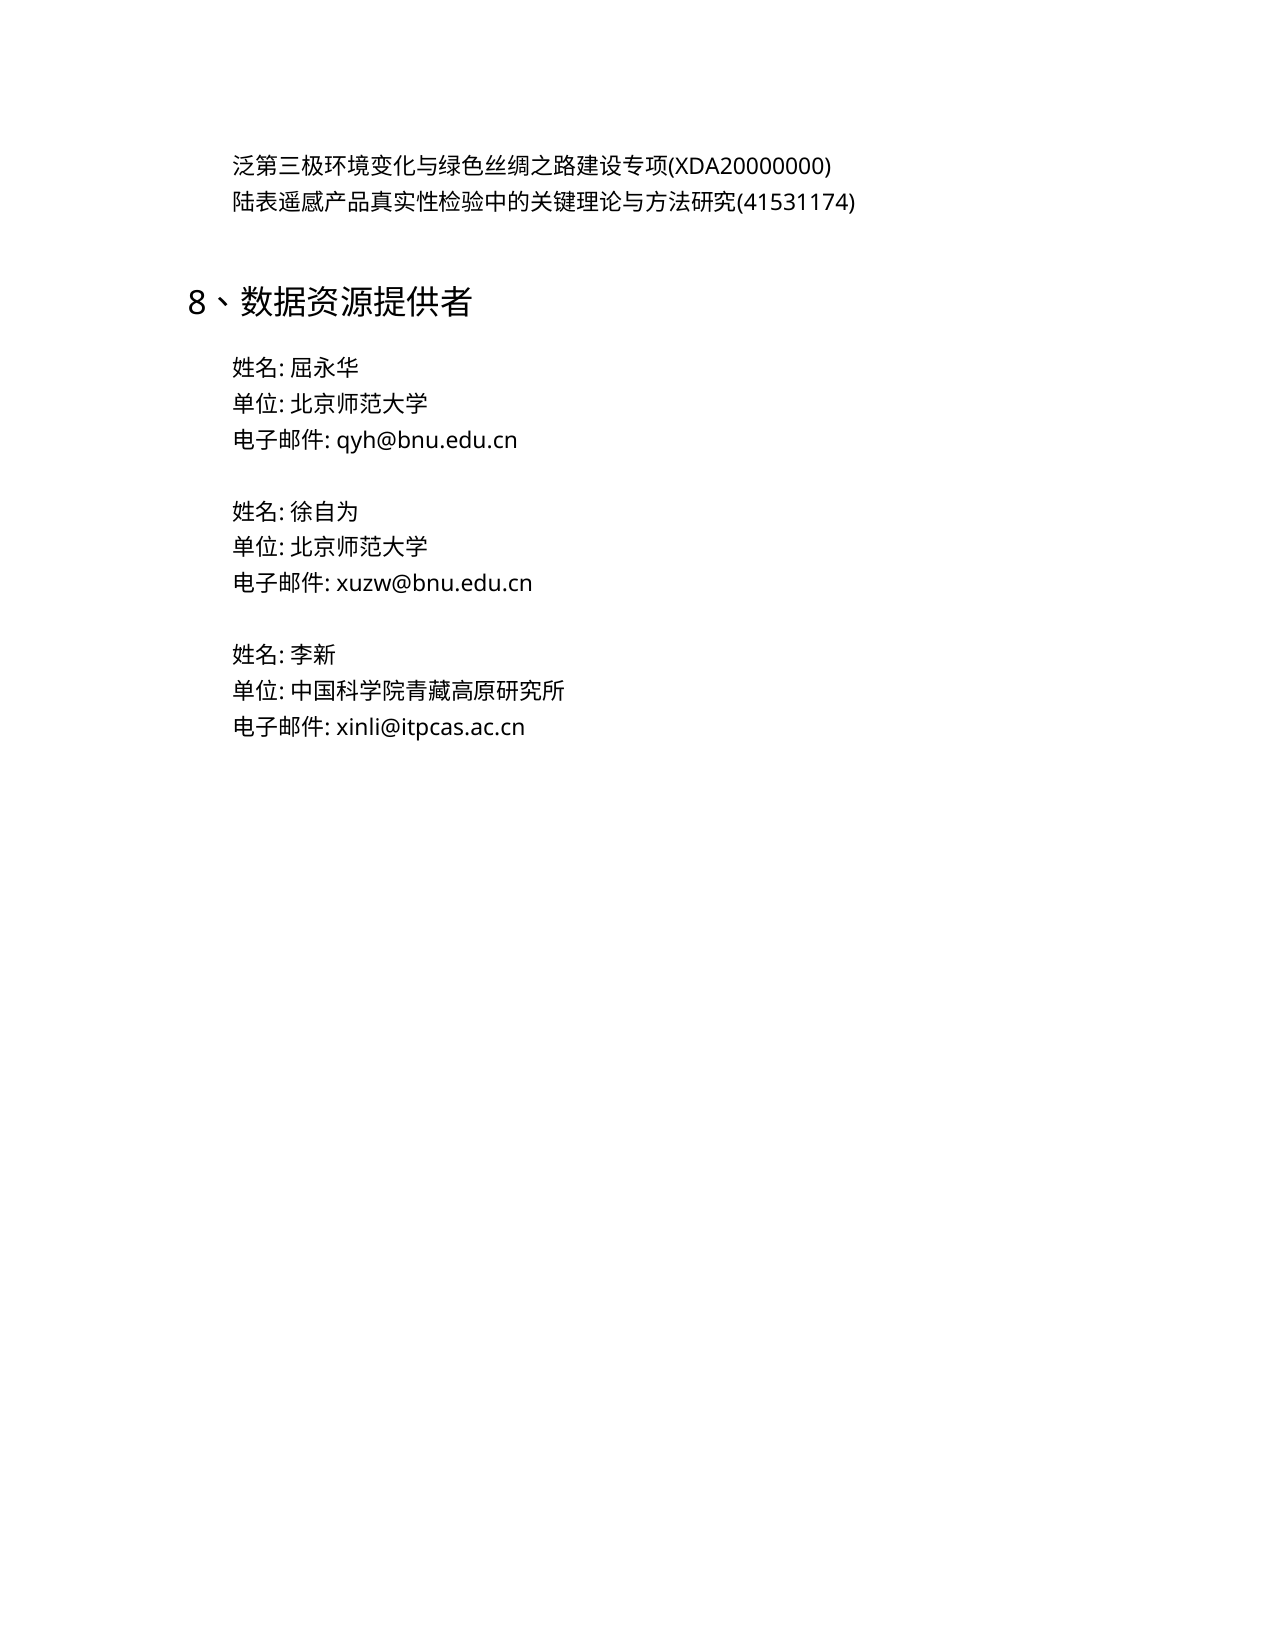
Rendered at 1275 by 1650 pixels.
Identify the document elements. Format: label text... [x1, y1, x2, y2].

text 姓名: 屈永华 单位: 北京师范大学 电子邮件: qyh@bnu.edu.cn 姓名: 徐自为 单位: 北京师范大学 电子邮件: xuzw@bnu.edu.cn 姓名: 李新 单位: 中国科学院青藏高原研究所 电子邮件: xinli@itpcas.ac.cn [232, 352, 1087, 814]
text 8、数据资源提供者 [187, 279, 1087, 324]
text 泛第三极环境变化与绿色丝绸之路建设专项(XDA20000000) 陆表遥感产品真实性检验中的关键理论与方法研究(41531174) [232, 150, 1087, 253]
